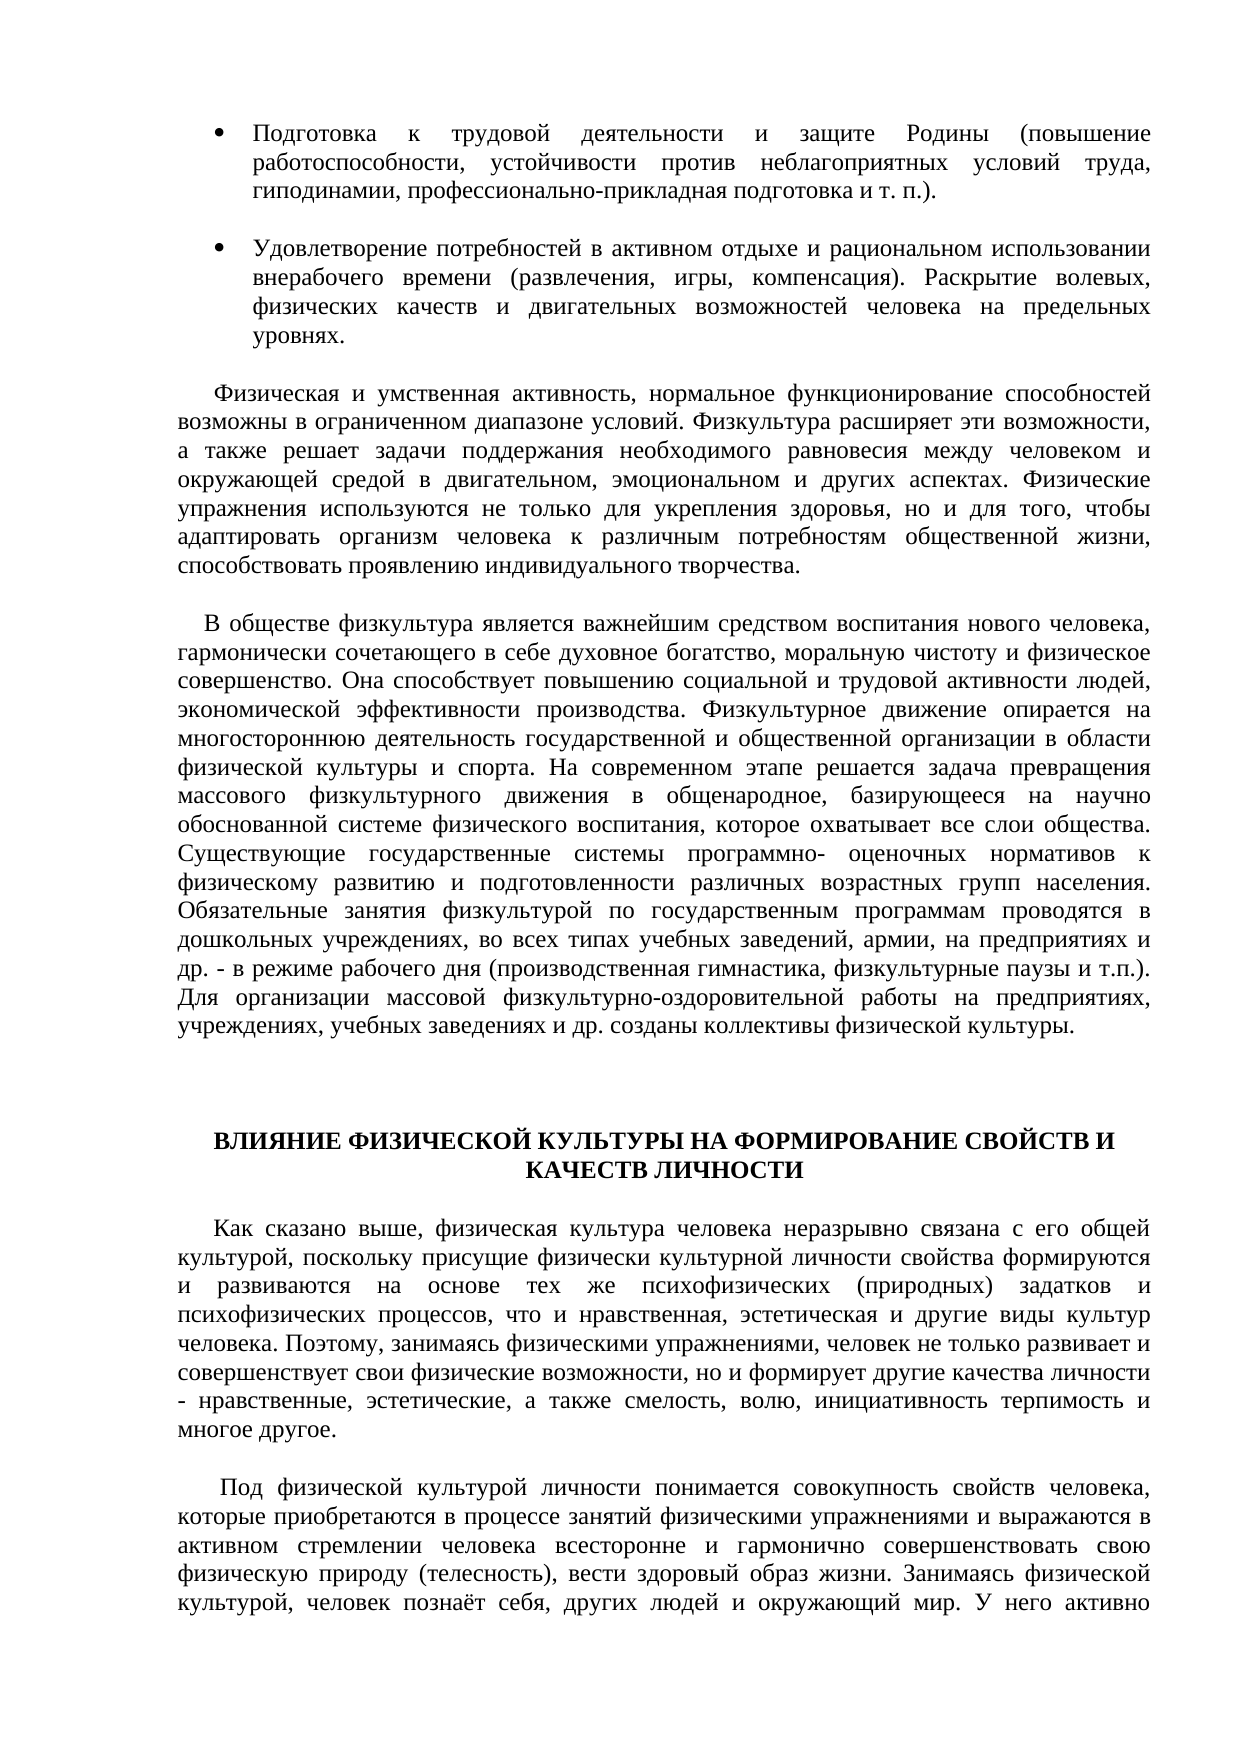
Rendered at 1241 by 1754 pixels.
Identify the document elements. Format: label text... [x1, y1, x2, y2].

text ВЛИЯНИЕ ФИЗИЧЕСКОЙ КУЛЬТУРЫ НА ФОРМИРОВАНИЕ СВОЙСТВ И КАЧЕСТВ ЛИЧНОСТИ [177, 1126, 1152, 1184]
text Физическая и умственная активность, нормальное функционирование способностей возможны в ограниченном диапазоне условий. Физкультура расширяет эти возможности, а также решает задачи поддержания необходимого равновесия между человеком и окружающей средой в двигательном, эмоциональном и других аспектах. Физические упражнения используются не только для укрепления здоровья, но и для того, чтобы адаптировать организм человека к различным потребностям общественной жизни, способствовать проявлению индивидуального творчества. [177, 378, 1152, 579]
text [177, 1472, 1152, 1616]
text Как сказано выше, физическая культура человека неразрывно связана с его общей культурой, поскольку присущие физически культурной личности свойства формируются и развиваются на основе тех же психофизических (природных) задатков и психофизических процессов, что и нравственная, эстетическая и другие виды культур человека. Поэтому, занимаясь физическими упражнениями, человек не только развивает и совершенствует свои физические возможности, но и формирует другие качества личности - нравственные, эстетические, а также смелость, волю, инициативность терпимость и многое другое. [177, 1213, 1152, 1443]
list Подготовка к трудовой деятельности и защите Родины (повышение работоспособности, устойчивости против неблагоприятных условий труда, гиподинамии, профессионально-прикладная подготовка и т. п.). [215, 118, 1152, 204]
list Удовлетворение потребностей в активном отдыхе и рациональном использовании внерабочего времени (развлечения, игры, компенсация). Раскрытие волевых, физических качеств и двигательных возможностей человека на предельных уровнях. [215, 233, 1152, 348]
text В обществе физкультура является важнейшим средством воспитания нового человека, гармонически сочетающего в себе духовное богатство, моральную чистоту и физическое совершенство. Она способствует повышению социальной и трудовой активности людей, экономической эффективности производства. Физкультурное движение опирается на многостороннюю деятельность государственной и общественной организации в области физической культуры и спорта. На современном этапе решается задача превращения массового физкультурного движения в общенародное, базирующееся на научно обоснованной системе физического воспитания, которое охватывает все слои общества. Существующие государственные системы программно- оценочных нормативов к физическому развитию и подготовленности различных возрастных групп населения. Обязательные занятия физкультурой по государственным программам проводятся в дошкольных учреждениях, во всех типах учебных заведений, армии, на предприятиях и др. - в режиме рабочего дня (производственная гимнастика, физкультурные паузы и т.п.). Для организации массовой физкультурно-оздоровительной работы на предприятиях, учреждениях, учебных заведениях и др. созданы коллективы физической культуры. [177, 608, 1152, 1039]
